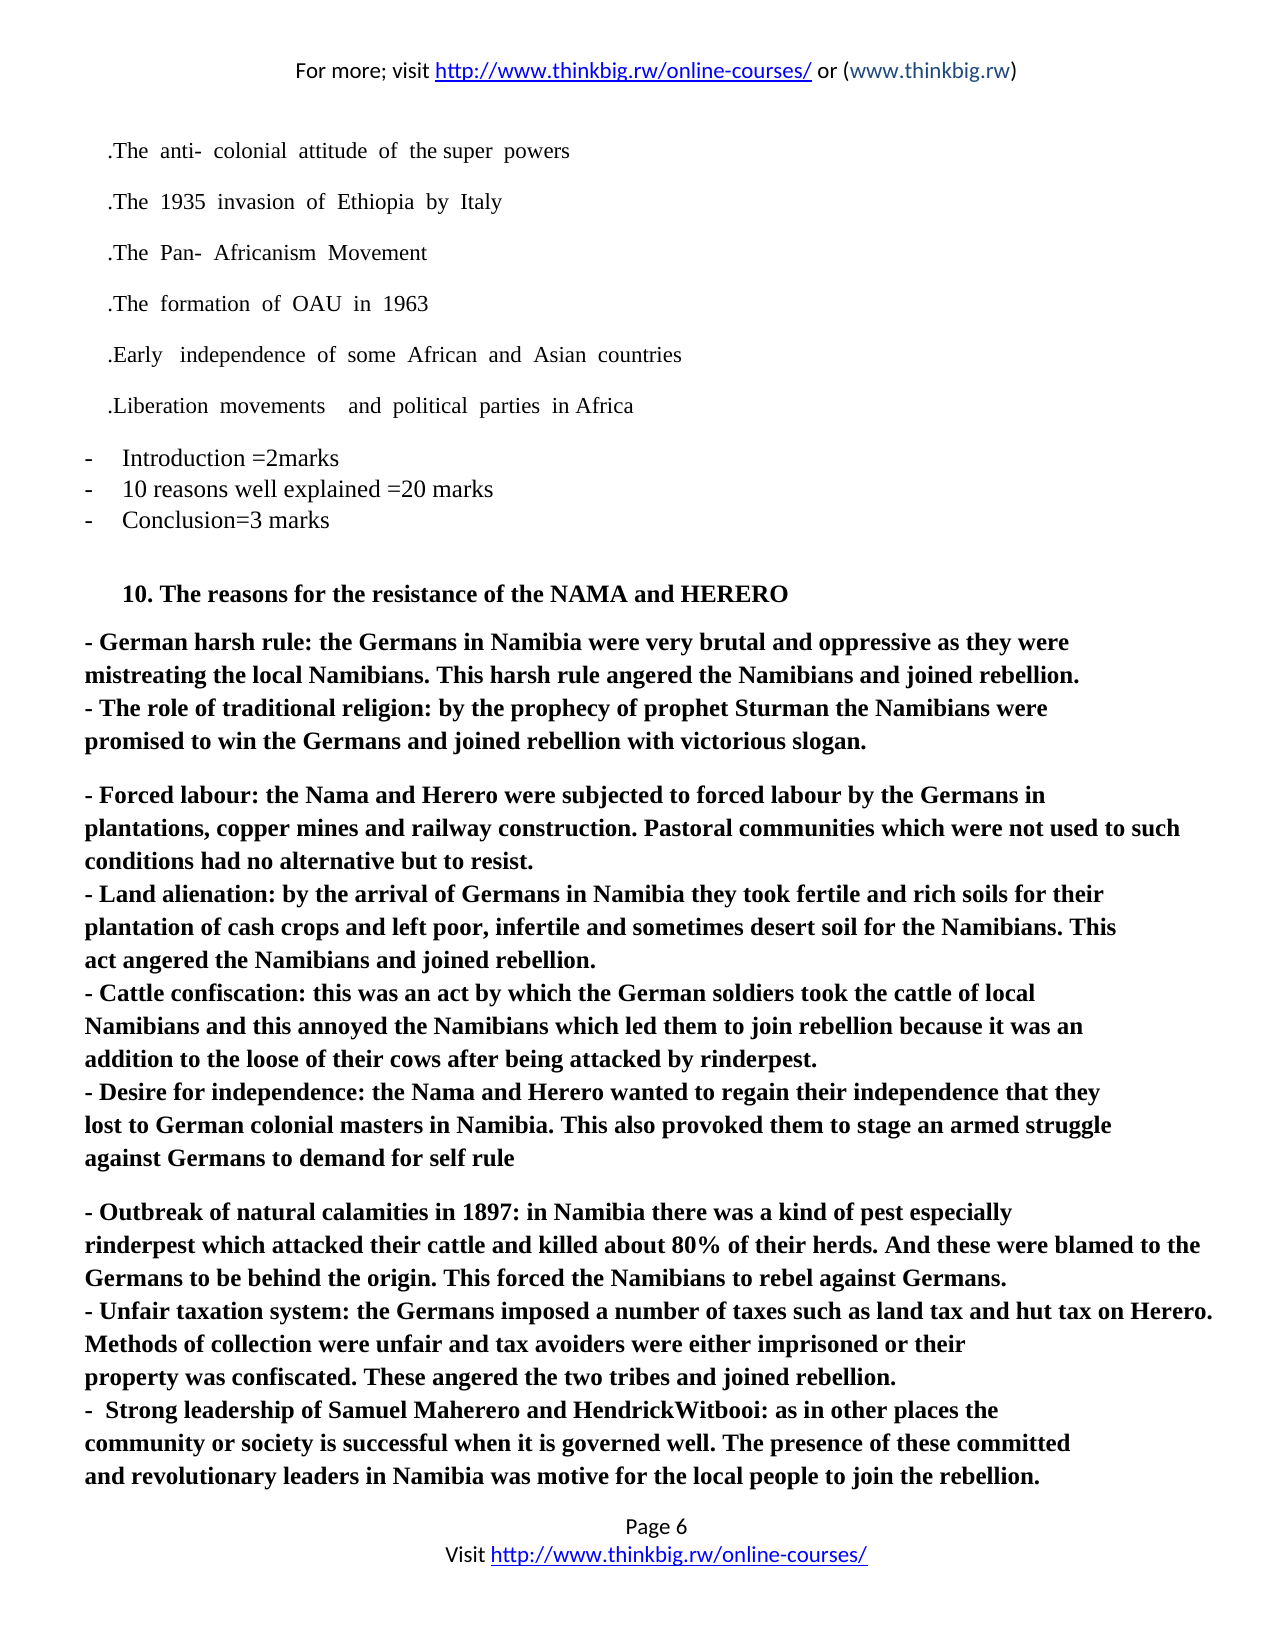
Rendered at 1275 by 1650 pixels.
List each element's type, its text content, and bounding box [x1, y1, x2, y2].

text - Forced labour: the Nama and Herero were subjected to forced labour by the Germans in plantations, copper mines and railway construction. Pastoral communities which were not used to such conditions had no alternative but to resist. - Land alienation: by the arrival of Germans in Namibia they took fertile and rich soils for their plantation of cash crops and left poor, infertile and sometimes desert soil for the Namibians. This act angered the Namibians and joined rebellion. - Cattle confiscation: this was an act by which the German soldiers took the cattle of local Namibians and this annoyed the Namibians which led them to join rebellion because it was an addition to the loose of their cows after being attacked by rinderpest. - Desire for independence: the Nama and Herero wanted to regain their independence that they lost to German colonial masters in Namibia. This also provoked them to stage an armed struggle against Germans to demand for self rule [84, 780, 1228, 1172]
list The reasons for the resistance of the NAMA and HERERO [122, 579, 1228, 608]
text .The 1935 invasion of Ethiopia by Italy [84, 188, 1228, 214]
text .Liberation movements and political parties in Africa [84, 392, 1228, 418]
list 10 reasons well explained =20 marks [84, 474, 1228, 503]
text .The Pan- Africanism Movement [84, 239, 1228, 265]
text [84, 1197, 1228, 1490]
text .The formation of OAU in 1963 [84, 290, 1228, 316]
text .Early independence of some African and Asian countries [84, 341, 1228, 367]
text .The anti- colonial attitude of the super powers [84, 137, 1228, 163]
list Conclusion=3 marks [84, 505, 1228, 534]
list Introduction =2marks [84, 443, 1228, 472]
text - German harsh rule: the Germans in Namibia were very brutal and oppressive as they were mistreating the local Namibians. This harsh rule angered the Namibians and joined rebellion. - The role of traditional religion: by the prophecy of prophet Sturman the Namibians were promised to win the Germans and joined rebellion with victorious slogan. [84, 627, 1228, 755]
